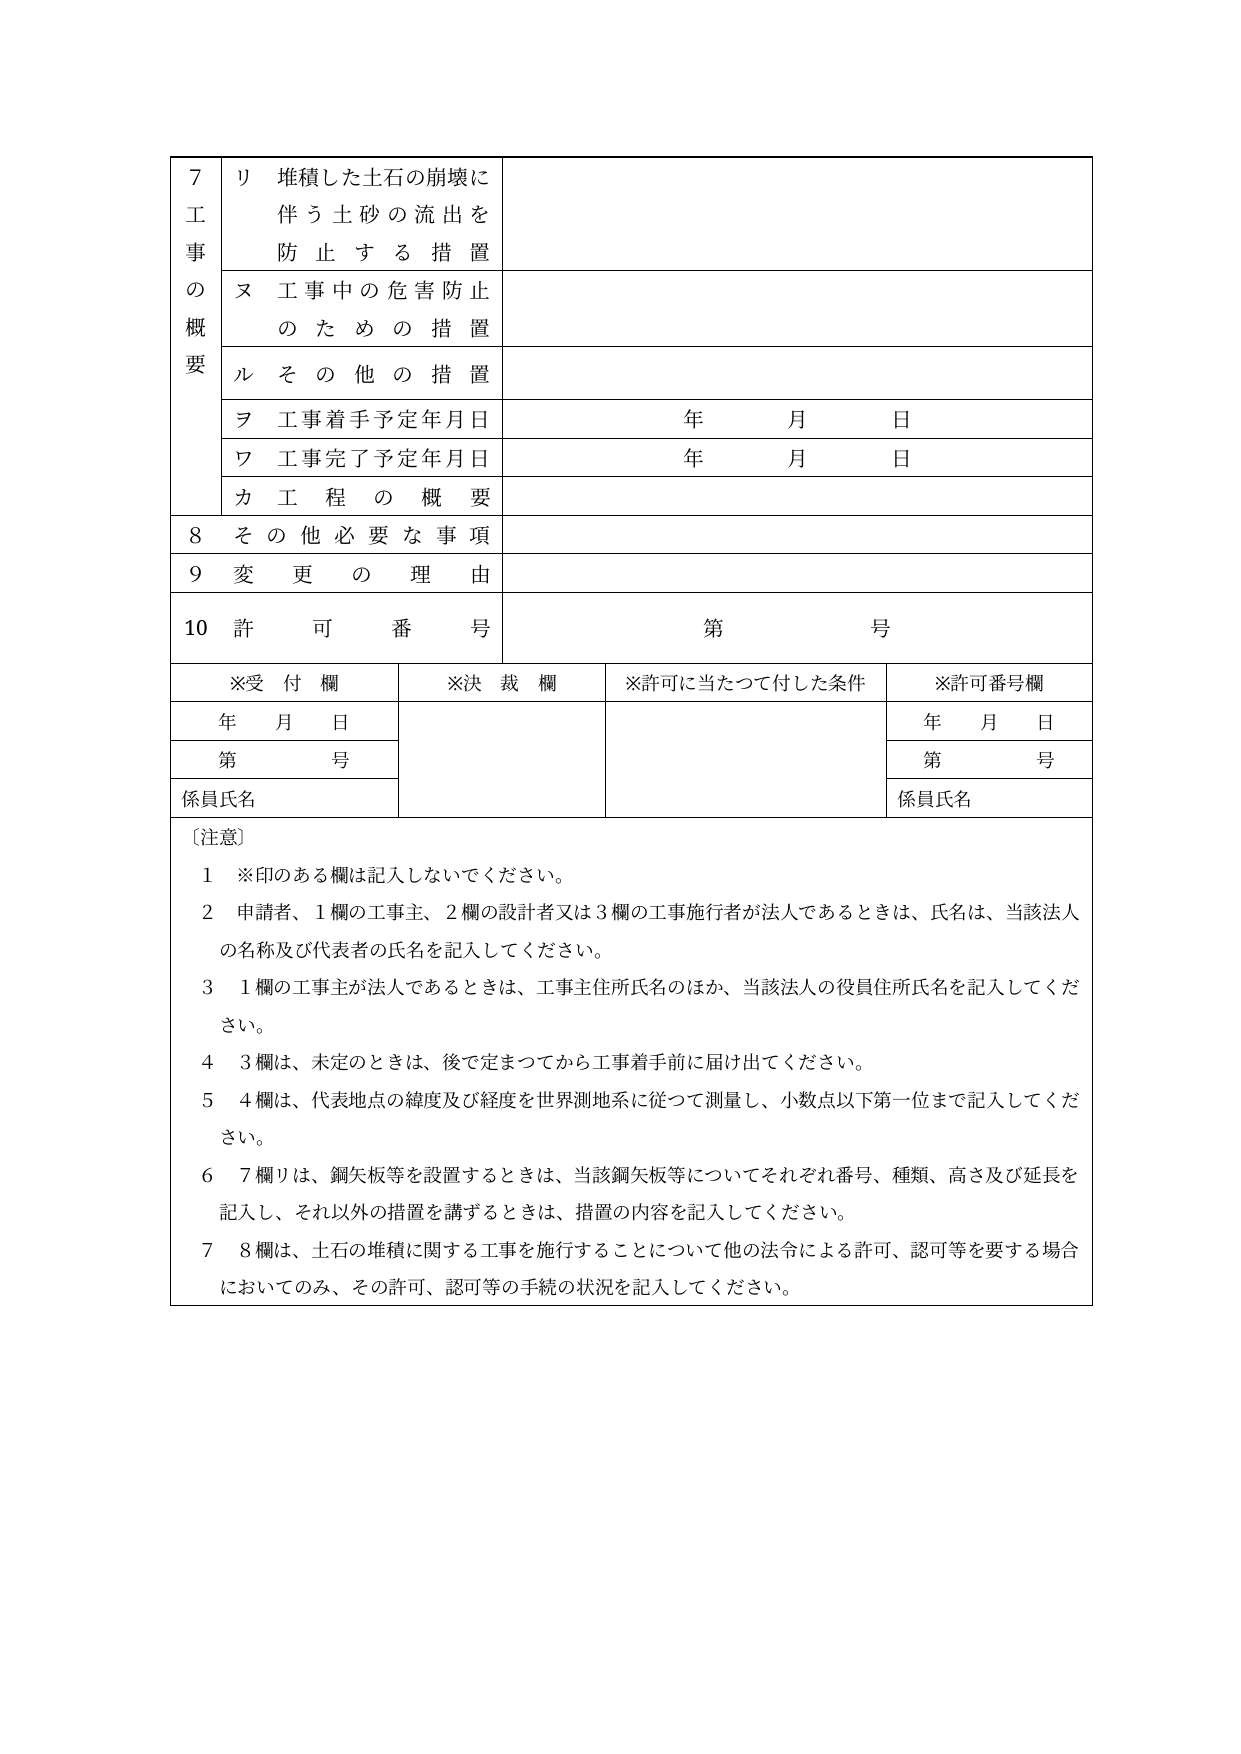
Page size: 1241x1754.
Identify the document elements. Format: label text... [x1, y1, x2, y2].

table_cell 年 月 日 [503, 400, 1092, 438]
table_cell ※許可に当たつて付した条件 [606, 664, 886, 701]
table_cell ※許可番号欄 [887, 664, 1092, 701]
table_cell 工事中の危害防止 のための措置 [266, 271, 502, 346]
table_cell その他の措置 [266, 347, 502, 399]
table_cell 堆積した土石の崩壊に 伴う土砂の流出を 防止する措置 [266, 158, 502, 270]
table_cell ル [222, 347, 266, 399]
table_cell その他必要な事項 [222, 516, 502, 553]
table_cell [503, 347, 1092, 399]
table_cell 変更の理由 [222, 554, 502, 592]
table_cell 工事完了予定年月日 [266, 439, 502, 476]
table_cell 工程の概要 [266, 477, 502, 515]
table_cell 年 月 日 [503, 439, 1092, 476]
table_cell 工事着手予定年月日 [266, 400, 502, 438]
table_cell [503, 477, 1092, 515]
table_cell リ [222, 158, 266, 270]
table_cell ヌ [222, 271, 266, 346]
table_cell 許可番号 [222, 593, 502, 663]
table_cell [399, 702, 605, 817]
table_cell 係員氏名 [887, 779, 1092, 817]
table_cell [606, 702, 886, 817]
table_cell ※決 裁 欄 [399, 664, 605, 701]
table_cell [503, 516, 1092, 553]
table_cell [503, 554, 1092, 592]
table_cell [503, 271, 1092, 346]
table_cell 年 月 日 [887, 702, 1092, 740]
table_cell カ [222, 477, 266, 515]
table_cell 第 号 [887, 741, 1092, 778]
table_cell 第 号 [503, 593, 1092, 663]
table_cell [503, 158, 1092, 270]
table_cell ワ [222, 439, 266, 476]
table_cell 年 月 日 [171, 702, 398, 740]
table_cell 係員氏名 [171, 779, 398, 817]
table_cell 〔注意〕 １ ※印のある欄は記入しないでください。 ２ 申請者、１欄の工事主、２欄の設計者又は３欄の工事施行者が法人であるときは、氏名は、当該法人の名称及び代表者の氏名を記入してください。 ３ １欄の工事主が法人であるときは、工事主住所氏名のほか、当該法人の役員住所氏名を記入してください。 ４ ３欄は、未定のときは、後で定まつてから工事着手前に届け出てください。 ５ ４欄は、代表地点の緯度及び経度を世界測地系に従つて測量し、小数点以下第一位まで記入してください。 ６ ７欄リは、鋼矢板等を設置するときは、当該鋼矢板等についてそれぞれ番号、種類、高さ及び延長を記入し、それ以外の措置を講ずるときは、措置の内容を記入してください。 ７ ８欄は、土石の堆積に関する工事を施行することについて他の法令による許可、認可等を要する場合においてのみ、その許可、認可等の手続の状況を記入してください。 [171, 818, 1092, 1305]
table_cell 10 [171, 593, 222, 663]
table_cell ９ [171, 554, 222, 592]
table_cell ヲ [222, 400, 266, 438]
table_cell ８ [171, 516, 222, 553]
table_cell ※受 付 欄 [171, 664, 398, 701]
table_cell 第 号 [171, 741, 398, 778]
